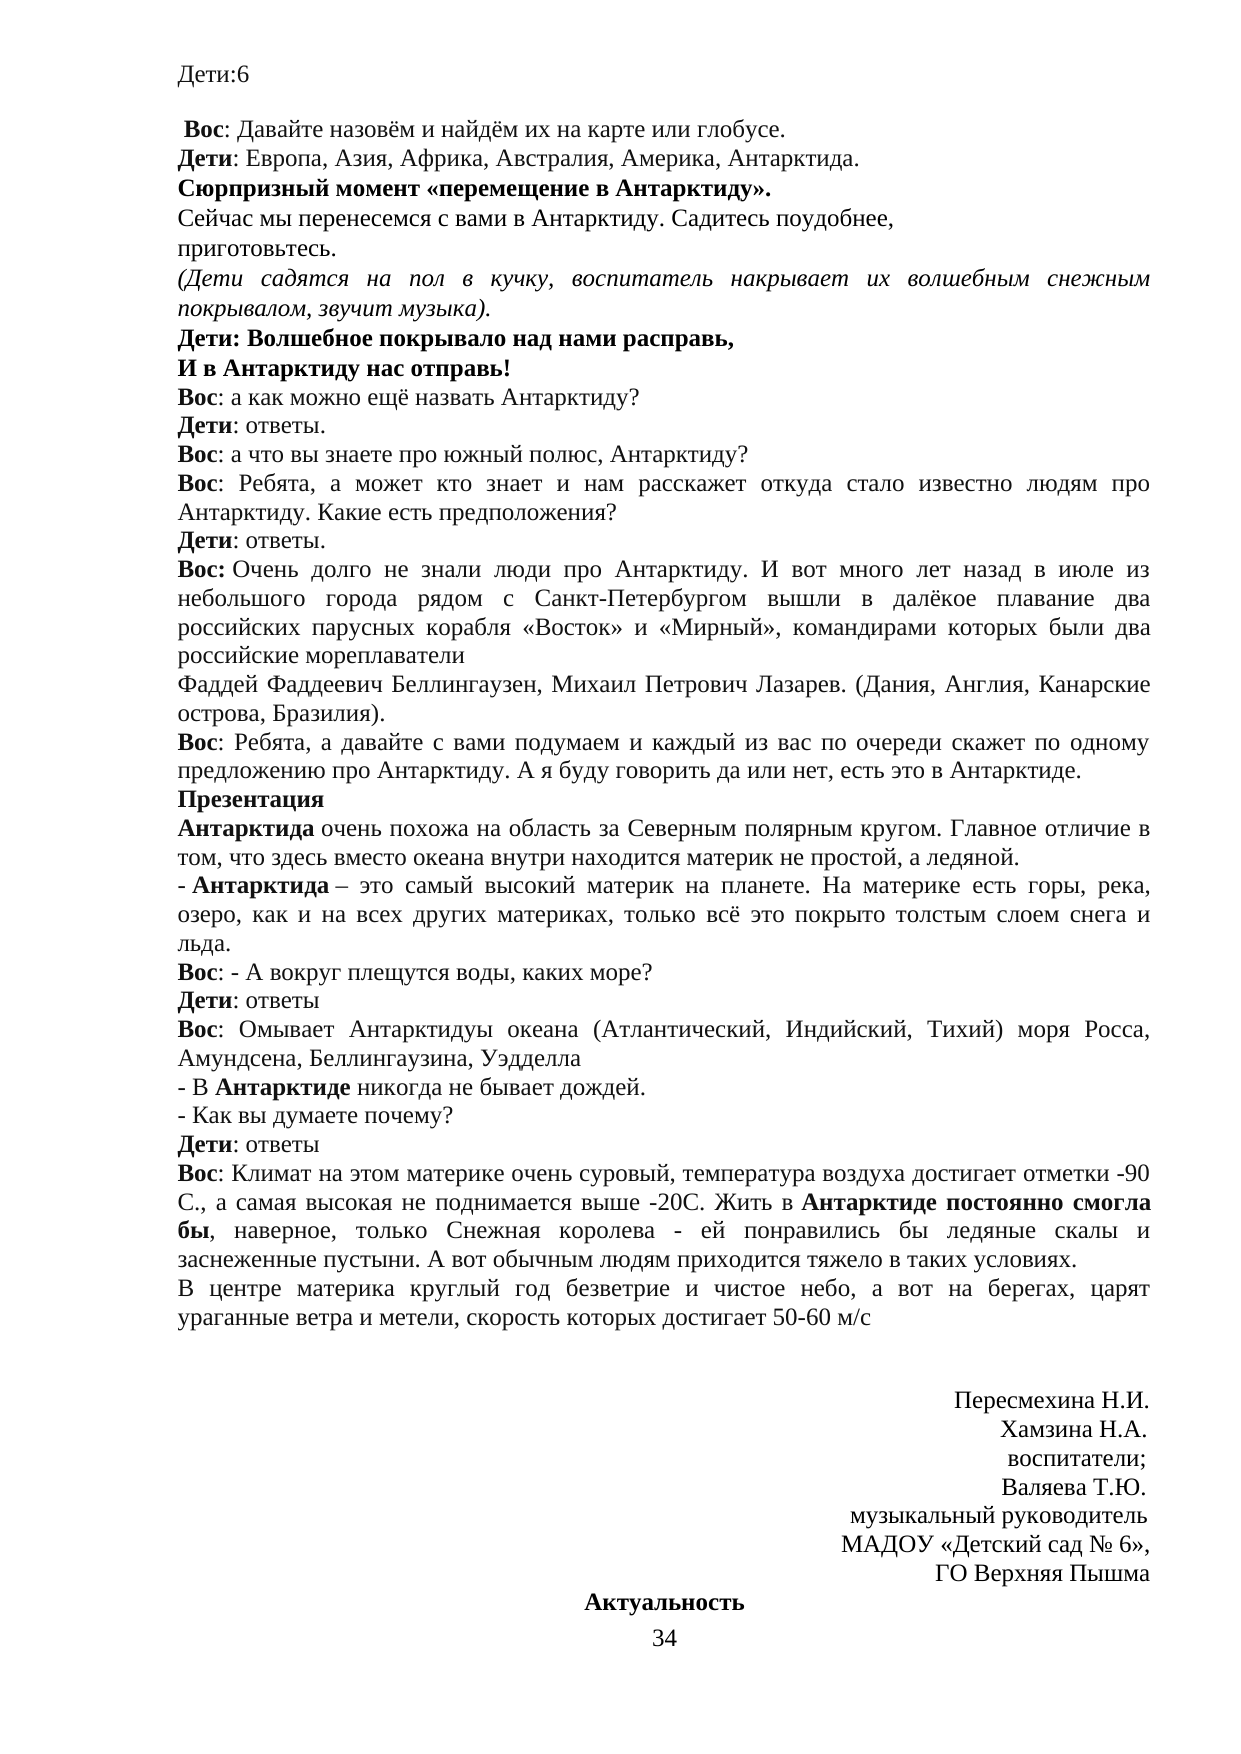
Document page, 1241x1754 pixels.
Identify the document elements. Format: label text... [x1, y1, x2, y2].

text Вос: Климат на этом материке очень суровый, температура воздуха достигает отметки -90 С., а самая высокая не поднимается выше -20С. Жить в Антарктиде постоянно смогла бы, наверное, только Снежная королева - ей понравились бы ледяные скалы и заснеженные пустыни. А вот обычным людям приходится тяжело в таких условиях. [177, 1158, 1152, 1273]
text - Как вы думаете почему? [177, 1100, 1152, 1129]
text Презентация [177, 784, 1152, 813]
text В центре материка круглый год безветрие и чистое небо, а вот на берегах, царят ураганные ветра и метели, скорость которых достигает 50-60 м/с [177, 1273, 1152, 1330]
text Фаддей Фаддеевич Беллингаузен, Михаил Петрович Лазарев. (Дания, Англия, Канарские острова, Бразилия). [177, 669, 1152, 727]
text Актуальность [177, 1587, 1152, 1616]
text Дети: Европа, Азия, Африка, Австралия, Америка, Антарктида. [177, 143, 1152, 172]
text ГО Верхняя Пышма [177, 1558, 1152, 1587]
text Сюрпризный момент «перемещение в Антарктиду». [177, 172, 1152, 202]
text - Антарктида – это самый высокий материк на планете. На материке есть горы, река, озеро, как и на всех других материках, только всё это покрыто толстым слоем снега и льда. [177, 870, 1152, 957]
text Дети: Волшебное покрывало над нами расправь, [177, 322, 1152, 352]
text музыкальный руководитель [177, 1501, 1152, 1529]
text Вос: а что вы знаете про южный полюс, Антарктиду? [177, 439, 1152, 468]
text Вос: Очень долго не знали люди про Антарктиду. И вот много лет назад в июле из небольшого города рядом с Санкт-Петербургом вышли в далёкое плавание два российских парусных корабля «Восток» и «Мирный», командирами которых были два российские мореплаватели [177, 554, 1152, 669]
text (Дети садятся на пол в кучку, воспитатель накрывает их волшебным снежным покрывалом, звучит музыка). [177, 262, 1152, 322]
text Вос: Ребята, а может кто знает и нам расскажет откуда стало известно людям про Антарктиду. Какие есть предположения? [177, 468, 1152, 525]
text воспитатели; [177, 1443, 1152, 1472]
text Вос: - А вокруг плещутся воды, каких море? [177, 957, 1152, 985]
text Дети: ответы [177, 1129, 1152, 1158]
text Антарктида очень похожа на область за Северным полярным кругом. Главное отличие в том, что здесь вместо океана внутри находится материк не простой, а ледяной. [177, 813, 1152, 870]
text Вос: а как можно ещё назвать Антарктиду? [177, 382, 1152, 410]
text Вос: Ребята, а давайте с вами подумаем и каждый из вас по очереди скажет по одному предложению про Антарктиду. А я буду говорить да или нет, есть это в Антарктиде. [177, 727, 1152, 784]
text Вос: Омывает Антарктидуы океана (Атлантический, Индийский, Тихий) моря Росса, Амундсена, Беллингаузина, Уэдделла [177, 1014, 1152, 1072]
text Вос: Давайте назовём и найдём их на карте или глобусе. [177, 114, 1152, 143]
text Сейчас мы перенесемся с вами в Антарктиду. Садитесь поудобнее, [177, 202, 1152, 232]
text Дети: ответы [177, 985, 1152, 1014]
text Дети:6 [177, 59, 1152, 88]
text Дети: ответы. [177, 410, 1152, 439]
text МАДОУ «Детский сад № 6», [177, 1529, 1152, 1558]
text Валяева Т.Ю. [177, 1472, 1152, 1501]
text - В Антарктиде никогда не бывает дождей. [177, 1072, 1152, 1100]
text Хамзина Н.А. [177, 1414, 1152, 1443]
text Пересмехина Н.И. [177, 1386, 1152, 1414]
text И в Антарктиду нас отправь! [177, 352, 1152, 382]
text Дети: ответы. [177, 525, 1152, 554]
text приготовьтесь. [177, 232, 1152, 262]
